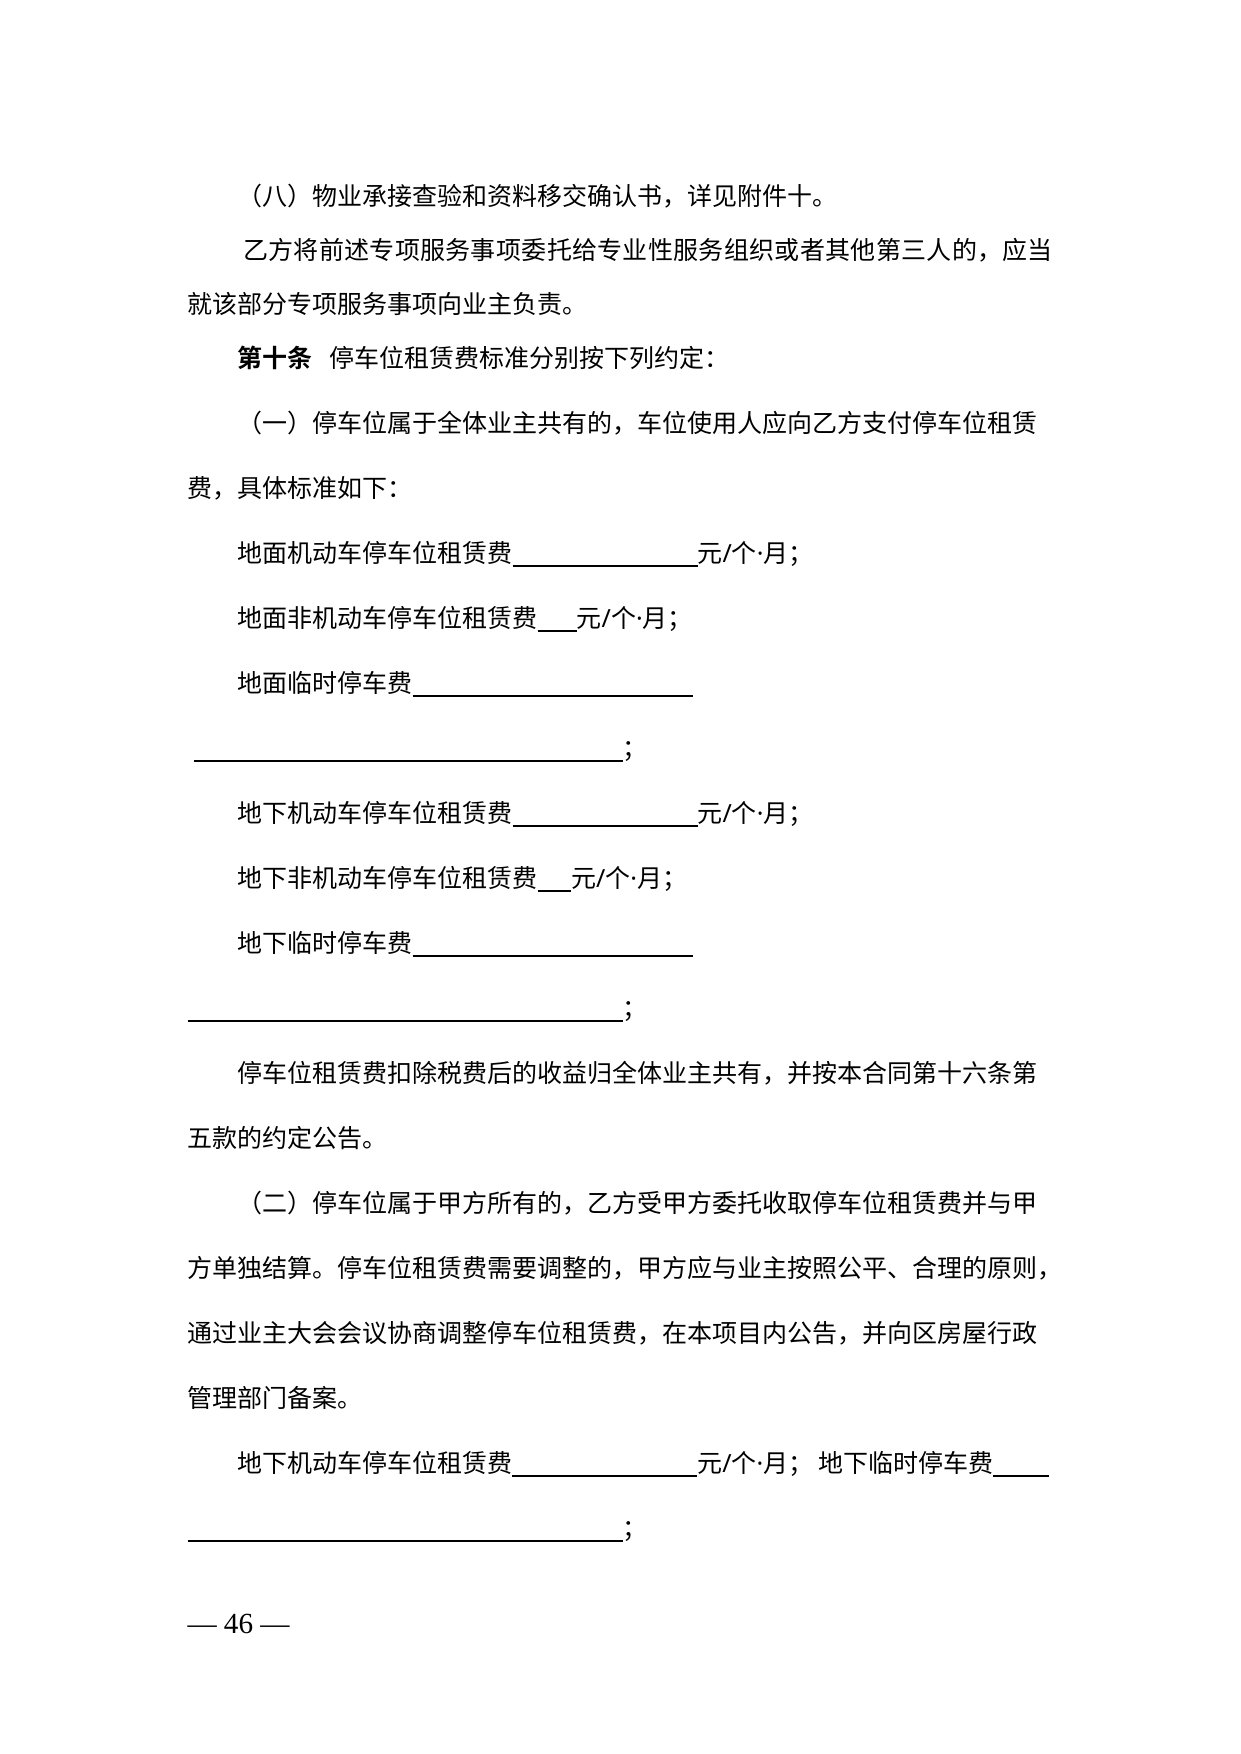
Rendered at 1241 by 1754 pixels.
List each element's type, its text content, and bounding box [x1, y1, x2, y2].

text 乙方将前述专项服务事项委托给专业性服务组织或者其他第三人的，应当就该部分专项服务事项向业主负责。 [187, 216, 1053, 324]
text 地下临时停车费 [187, 909, 1053, 974]
text 地面非机动车停车位租赁费 元/个·月； [187, 584, 1053, 649]
text ； [187, 714, 1053, 779]
text ； [187, 1494, 1053, 1559]
text ； [187, 974, 1053, 1039]
text （一）停车位属于全体业主共有的，车位使用人应向乙方支付停车位租赁费，具体标准如下： [187, 389, 1053, 519]
text （八）物业承接查验和资料移交确认书，详见附件十。 [187, 162, 1053, 216]
text 地下机动车停车位租赁费 元/个·月； 地下临时停车费 [237, 1429, 1053, 1494]
text 地下非机动车停车位租赁费 元/个·月； [187, 844, 1053, 909]
text 第十条 停车位租赁费标准分别按下列约定： [187, 324, 1053, 389]
text 地面机动车停车位租赁费 元/个·月； [187, 519, 1053, 584]
text 停车位租赁费扣除税费后的收益归全体业主共有，并按本合同第十六条第五款的约定公告。 [187, 1039, 1053, 1169]
text （二）停车位属于甲方所有的，乙方受甲方委托收取停车位租赁费并与甲方单独结算。停车位租赁费需要调整的，甲方应与业主按照公平、合理的原则，通过业主大会会议协商调整停车位租赁费，在本项目内公告，并向区房屋行政管理部门备案。 [187, 1169, 1053, 1429]
text 地下机动车停车位租赁费 元/个·月； [187, 779, 1053, 844]
text 地面临时停车费 [187, 649, 1053, 714]
